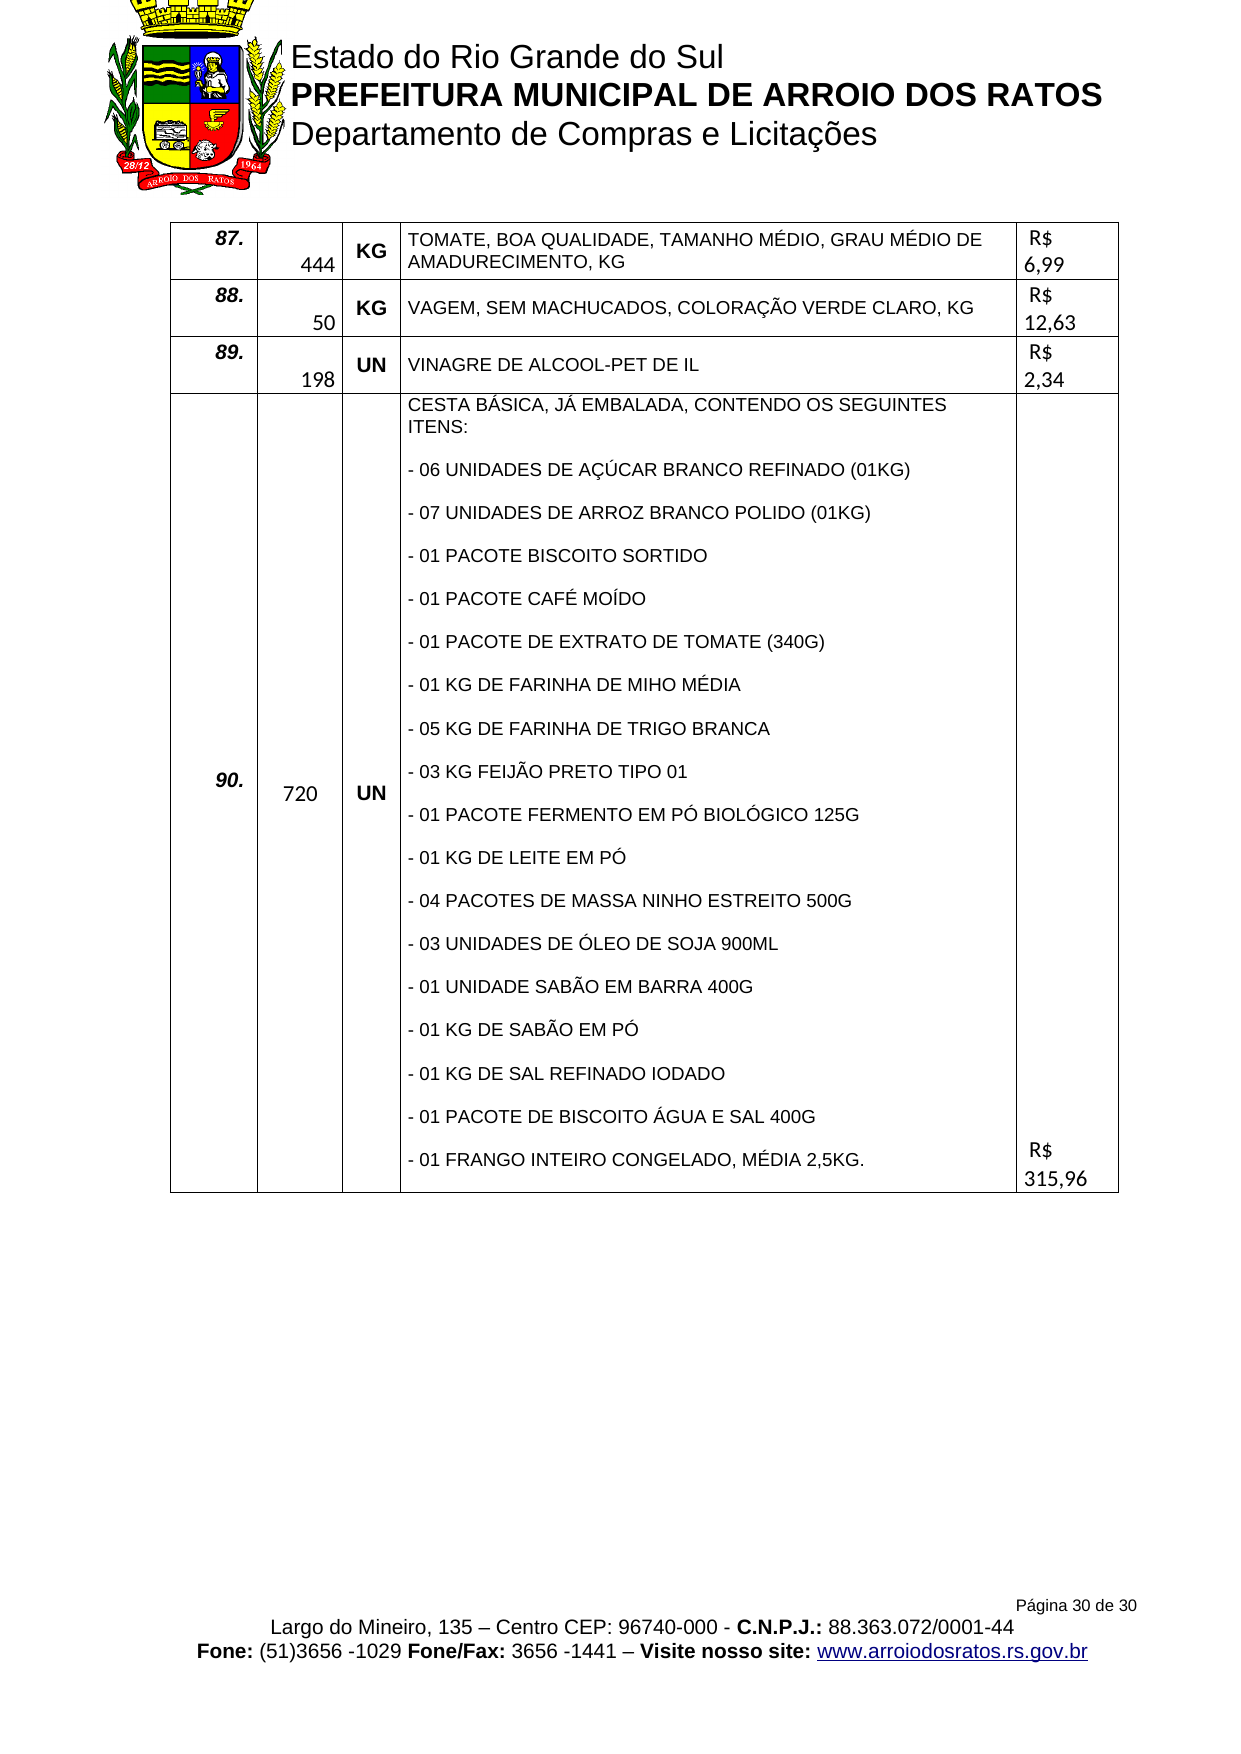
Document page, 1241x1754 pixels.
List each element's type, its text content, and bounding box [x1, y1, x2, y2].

table_cell [171, 280, 257, 336]
table_cell VAGEM, SEM MACHUCADOS, COLORAÇÃO VERDE CLARO, KG [401, 280, 1016, 336]
table_cell R$ 2,34 [1017, 337, 1118, 393]
table_cell R$ 12,63 [1017, 280, 1118, 336]
table_cell R$ 6,99 [1017, 223, 1118, 279]
table_cell [171, 337, 257, 393]
table_cell CESTA BÁSICA, JÁ EMBALADA, CONTENDO OS SEGUINTES ITENS: - 06 UNIDADES DE AÇÚCAR BRANCO REFINADO (01KG) - 07 UNIDADES DE ARROZ BRANCO POLIDO (01KG) - 01 PACOTE BISCOITO SORTIDO - 01 PACOTE CAFÉ MOÍDO - 01 PACOTE DE EXTRATO DE TOMATE (340G) - 01 KG DE FARINHA DE MIHO MÉDIA - 05 KG DE FARINHA DE TRIGO BRANCA - 03 KG FEIJÃO PRETO TIPO 01 - 01 PACOTE FERMENTO EM PÓ BIOLÓGICO 125G - 01 KG DE LEITE EM PÓ - 04 PACOTES DE MASSA NINHO ESTREITO 500G - 03 UNIDADES DE ÓLEO DE SOJA 900ML - 01 UNIDADE SABÃO EM BARRA 400G - 01 KG DE SABÃO EM PÓ - 01 KG DE SAL REFINADO IODADO - 01 PACOTE DE BISCOITO ÁGUA E SAL 400G - 01 FRANGO INTEIRO CONGELADO, MÉDIA 2,5KG. [401, 394, 1016, 1192]
table_cell KG [343, 280, 400, 336]
table_cell 198 [258, 337, 342, 393]
table_cell VINAGRE DE ALCOOL-PET DE IL [401, 337, 1016, 393]
table_cell 444 [258, 223, 342, 279]
table_cell 720 [258, 394, 342, 1192]
table_cell [171, 394, 257, 1192]
picture [101, 0, 295, 198]
table_cell UN [343, 394, 400, 1192]
table_cell [171, 223, 257, 279]
table_cell 50 [258, 280, 342, 336]
table_cell R$ 315,96 [1017, 394, 1118, 1192]
table_cell TOMATE, BOA QUALIDADE, TAMANHO MÉDIO, GRAU MÉDIO DE AMADURECIMENTO, KG [401, 223, 1016, 279]
table_cell UN [343, 337, 400, 393]
table_cell KG [343, 223, 400, 279]
